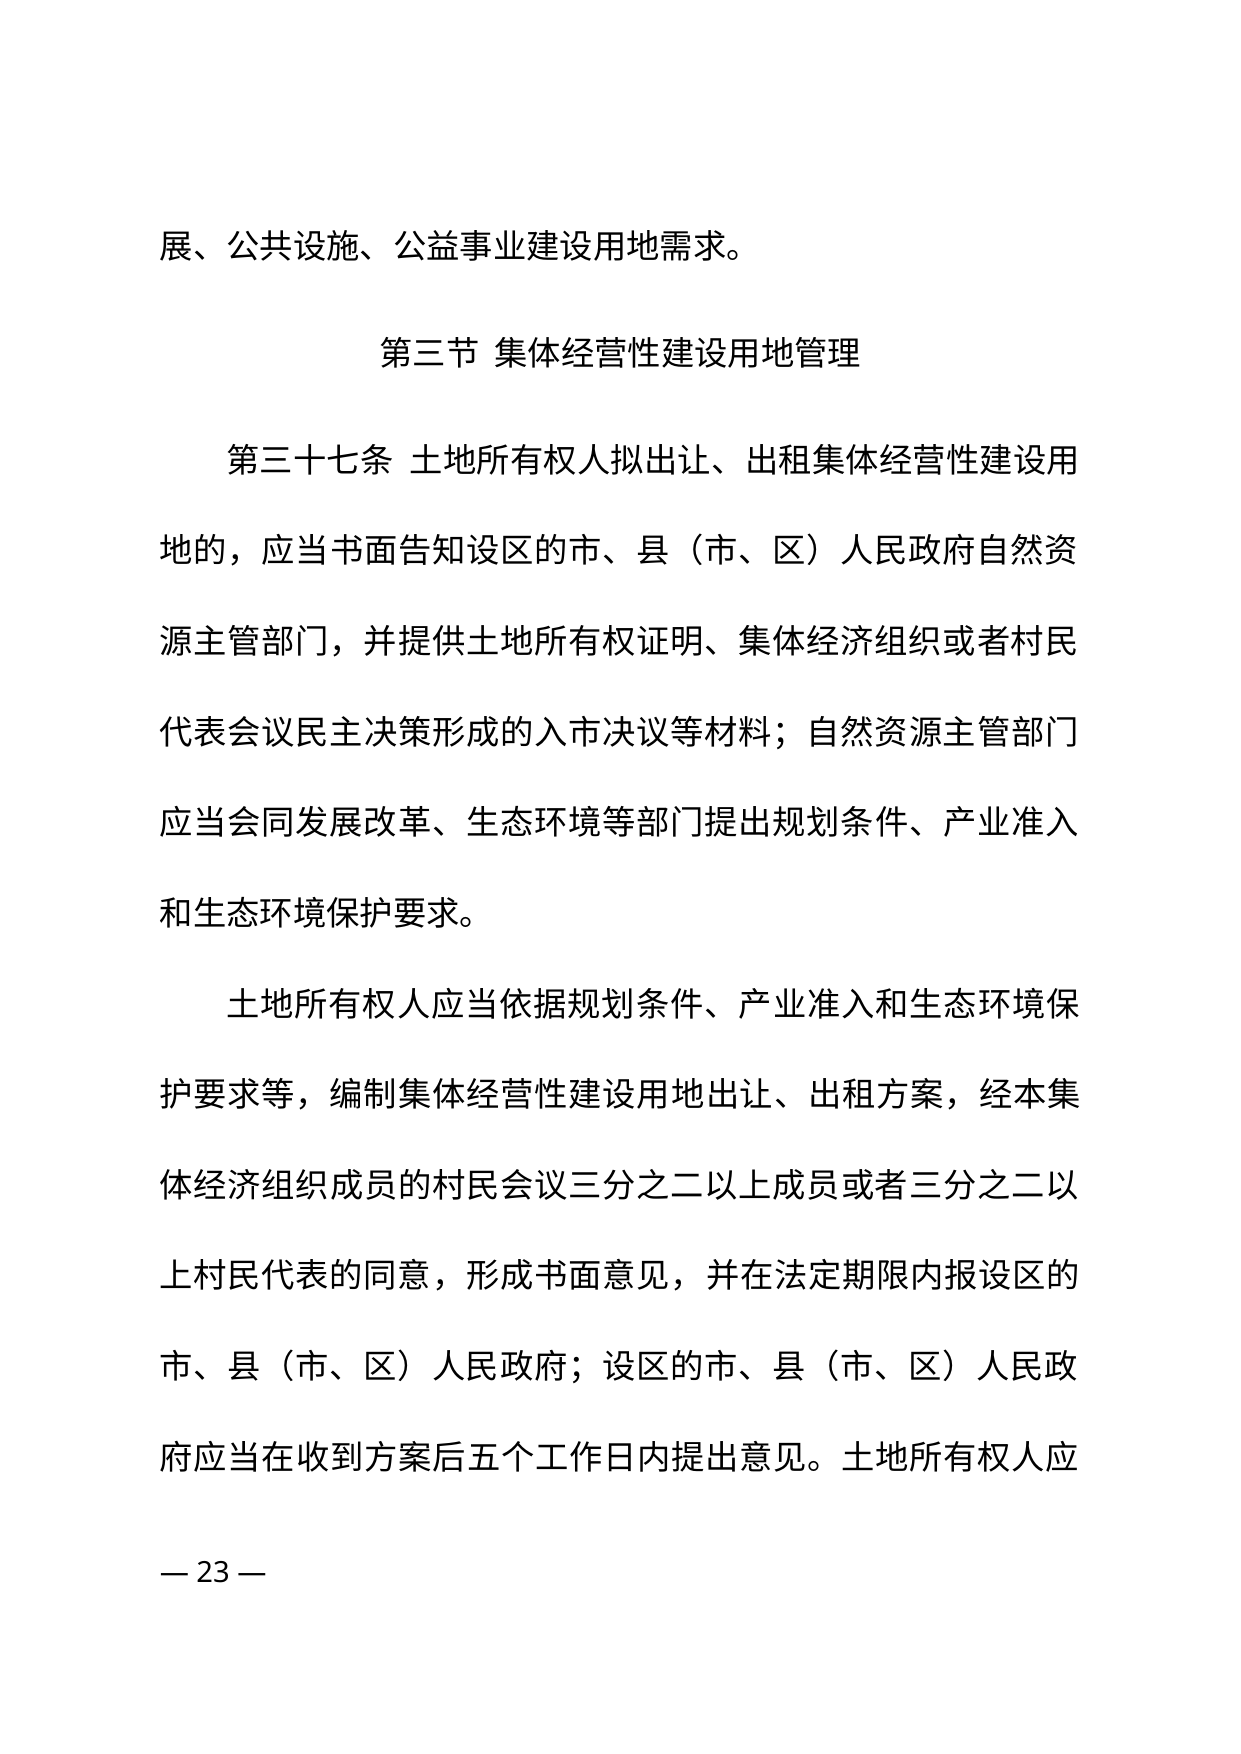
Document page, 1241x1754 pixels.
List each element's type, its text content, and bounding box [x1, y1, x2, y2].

text 第三十七条 土地所有权人拟出让、出租集体经营性建设用地的，应当书面告知设区的市、县（市、区）人民政府自然资源主管部门，并提供土地所有权证明、集体经济组织或者村民代表会议民主决策形成的入市决议等材料；自然资源主管部门应当会同发展改革、生态环境等部门提出规划条件、产业准入和生态环境保护要求。 [159, 434, 1081, 977]
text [159, 977, 1081, 1521]
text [159, 220, 1081, 311]
text 第三节 集体经营性建设用地管理 [159, 327, 1081, 417]
